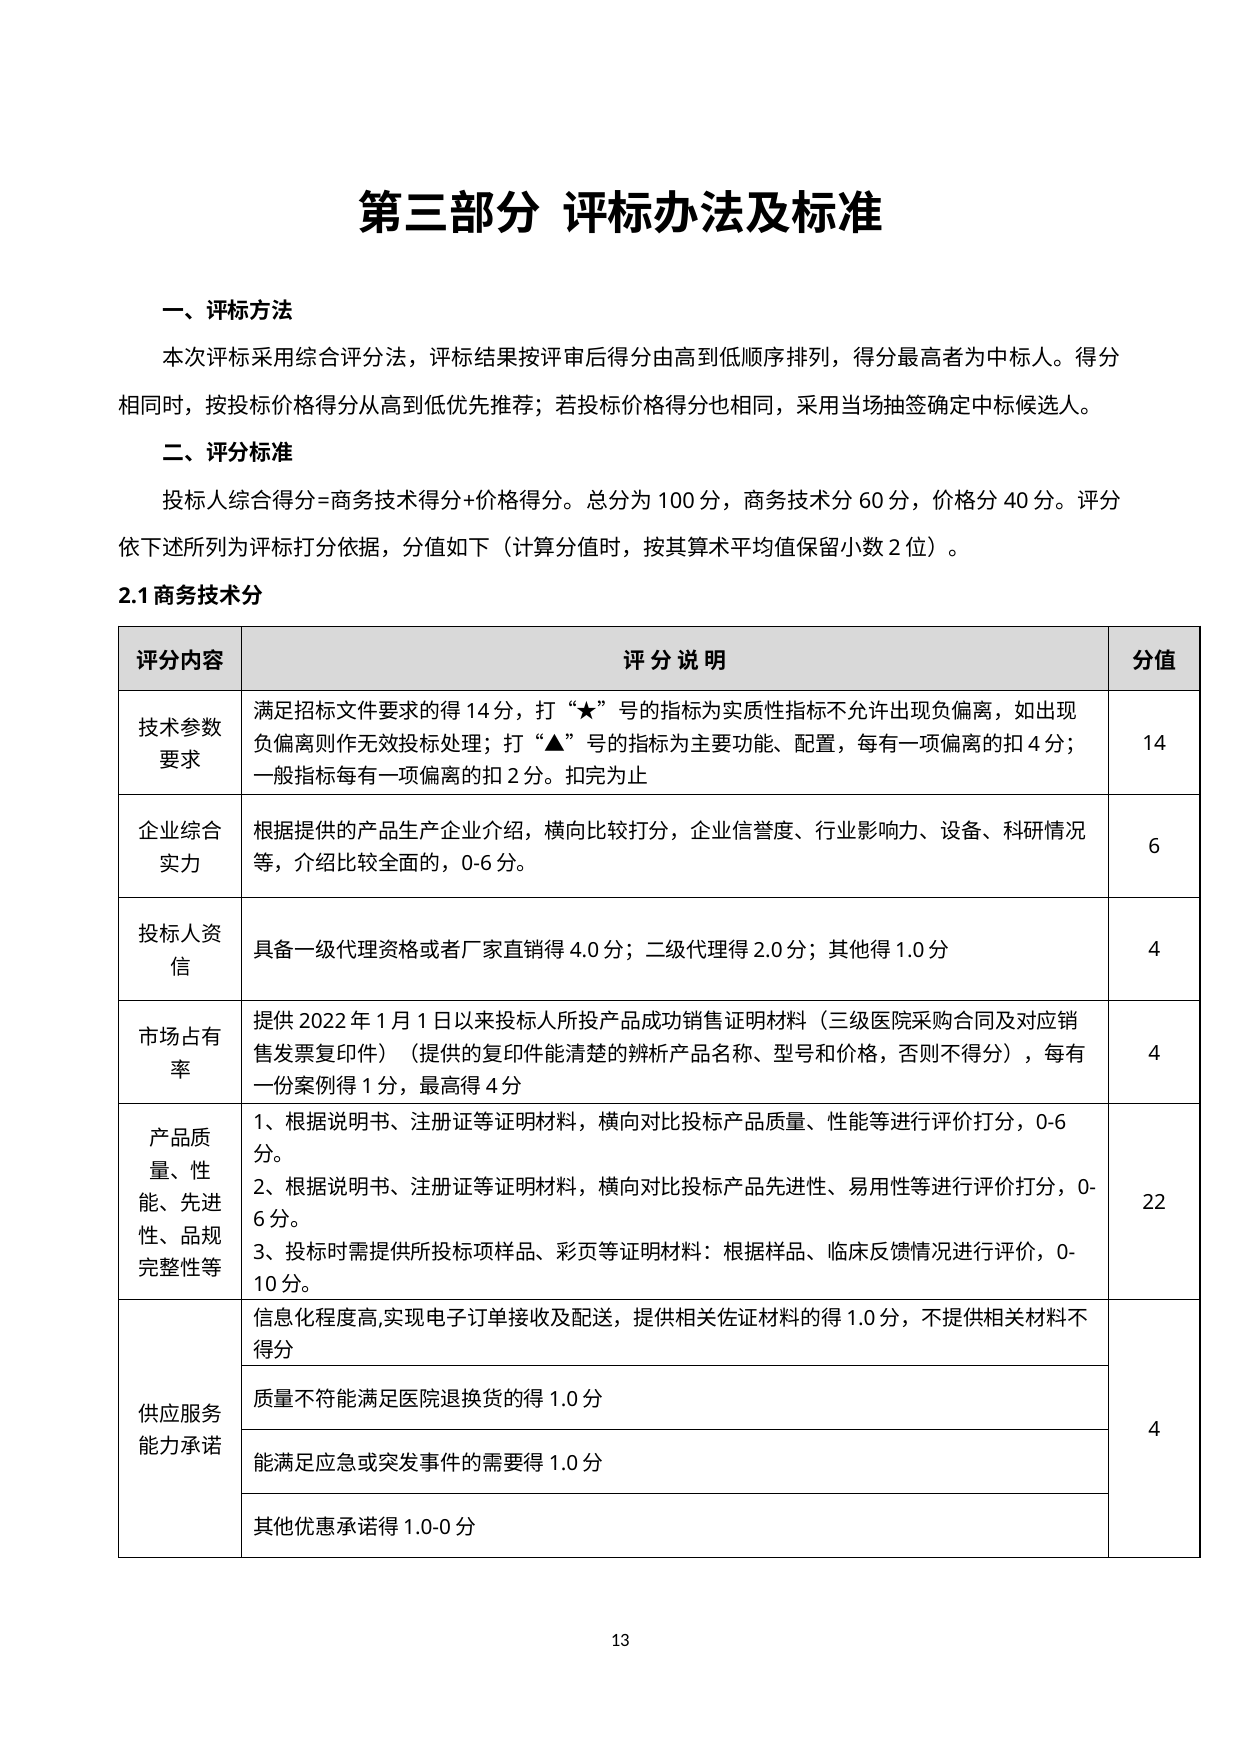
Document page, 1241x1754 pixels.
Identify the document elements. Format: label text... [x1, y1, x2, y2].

table_header 分值 [1109, 627, 1199, 690]
table_cell 投标人资信 [119, 898, 241, 1000]
text 一、评标方法 [118, 293, 1122, 324]
table_cell 市场占有率 [119, 1001, 241, 1103]
table_cell 根据提供的产品生产企业介绍，横向比较打分，企业信誉度、行业影响力、设备、科研情况等，介绍比较全面的，0-6分。 [242, 795, 1108, 897]
table_cell 14 [1109, 691, 1199, 793]
table_cell 满足招标文件要求的得14分，打“★”号的指标为实质性指标不允许出现负偏离，如出现负偏离则作无效投标处理；打“▲”号的指标为主要功能、配置，每有一项偏离的扣4分；一般指标每有一项偏离的扣2分。扣完为止 [242, 691, 1108, 793]
table_cell 22 [1109, 1104, 1199, 1299]
table_cell 提供2022年1月1日以来投标人所投产品成功销售证明材料（三级医院采购合同及对应销售发票复印件）（提供的复印件能清楚的辨析产品名称、型号和价格，否则不得分），每有一份案例得1分，最高得4分 [242, 1001, 1108, 1103]
table_cell 4 [1109, 1300, 1199, 1557]
text 投标人综合得分=商务技术得分+价格得分。总分为100分，商务技术分60分，价格分40分。评分依下述所列为评标打分依据，分值如下（计算分值时，按其算术平均值保留小数2位）。 [118, 483, 1122, 562]
table_cell 能满足应急或突发事件的需要得1.0分 [242, 1430, 1108, 1493]
table_cell 4 [1109, 898, 1199, 1000]
table_cell 1、根据说明书、注册证等证明材料，横向对比投标产品质量、性能等进行评价打分，0-6分。 2、根据说明书、注册证等证明材料，横向对比投标产品先进性、易用性等进行评价打分，0-6分。 3、投标时需提供所投标项样品、彩页等证明材料：根据样品、临床反馈情况进行评价，0-10分。 [242, 1104, 1108, 1299]
table_cell 6 [1109, 795, 1199, 897]
text 本次评标采用综合评分法，评标结果按评审后得分由高到低顺序排列，得分最高者为中标人。得分相同时，按投标价格得分从高到低优先推荐；若投标价格得分也相同，采用当场抽签确定中标候选人。 [118, 340, 1122, 419]
table_cell 具备一级代理资格或者厂家直销得4.0分；二级代理得2.0分；其他得1.0分 [242, 898, 1108, 1000]
table_cell 产品质量、性能、先进性、品规完整性等 [119, 1104, 241, 1299]
table_cell 质量不符能满足医院退换货的得1.0分 [242, 1366, 1108, 1429]
subtitle 第三部分 评标办法及标准 [118, 161, 1122, 258]
table_cell 其他优惠承诺得1.0-0分 [242, 1494, 1108, 1557]
table_header 评分内容 [119, 627, 241, 690]
table_cell 企业综合实力 [119, 795, 241, 897]
table_cell 信息化程度高,实现电子订单接收及配送，提供相关佐证材料的得1.0分，不提供相关材料不得分 [242, 1300, 1108, 1365]
text 二、评分标准 [118, 435, 1122, 467]
table_header 评 分 说 明 [242, 627, 1108, 690]
table_cell 供应服务能力承诺 [119, 1300, 241, 1557]
table_cell 技术参数要求 [119, 691, 241, 793]
text 2.1商务技术分 [118, 578, 1122, 610]
table_cell 4 [1109, 1001, 1199, 1103]
